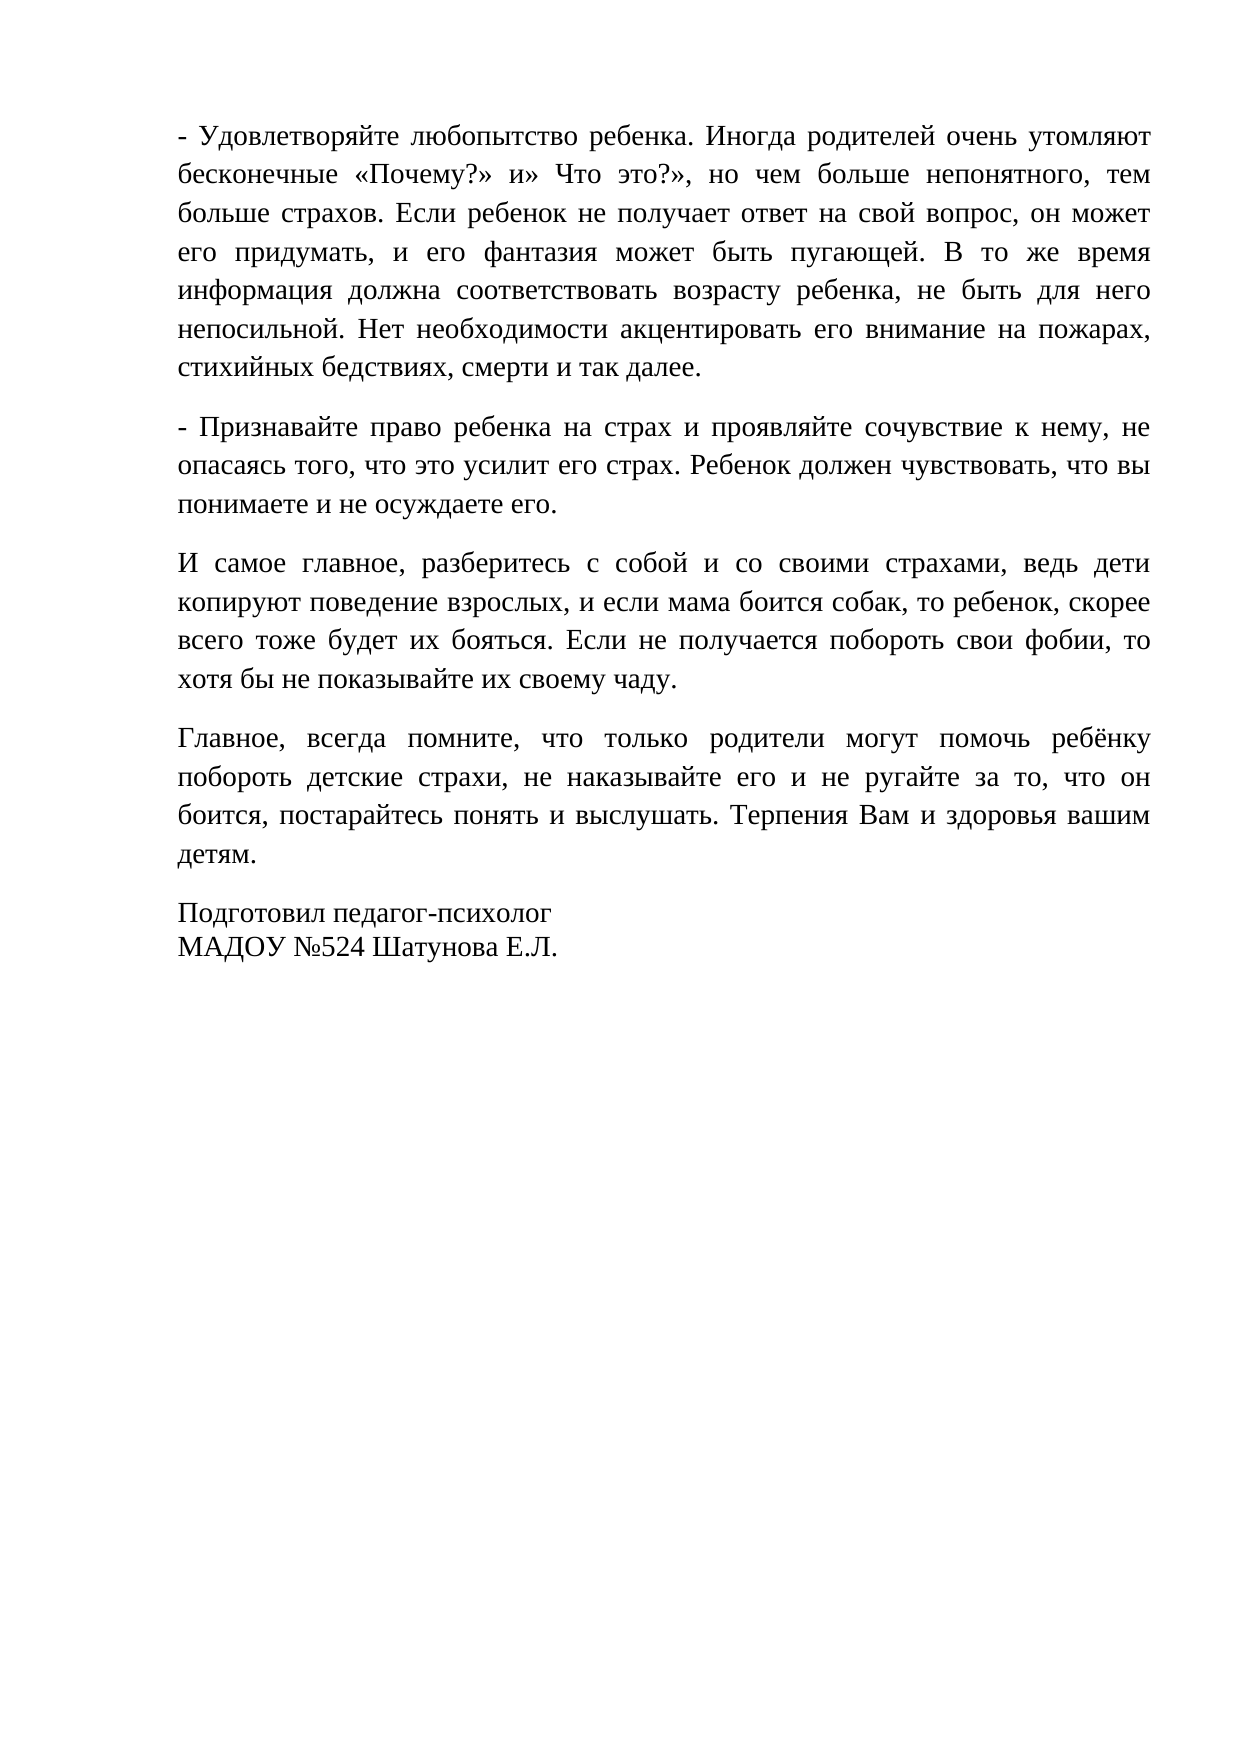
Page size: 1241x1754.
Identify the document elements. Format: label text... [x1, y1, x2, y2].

text - Удовлетворяйте любопытство ребенка. Иногда родителей очень утомляют бесконечные «Почему?» и» Что это?», но чем больше непонятного, тем больше страхов. Если ребенок не получает ответ на свой вопрос, он может его придумать, и его фантазия может быть пугающей. В то же время информация должна соответствовать возрасту ребенка, не быть для него непосильной. Нет необходимости акцентировать его внимание на пожарах, стихийных бедствиях, смерти и так далее. [177, 118, 1152, 383]
text - Признавайте право ребенка на страх и проявляйте сочувствие к нему, не опасаясь того, что это усилит его страх. Ребенок должен чувствовать, что вы понимаете и не осуждаете его. [177, 409, 1152, 519]
text Главное, всегда помните, что только родители могут помочь ребёнку побороть детские страхи, не наказывайте его и не ругайте за то, что он боится, постарайтесь понять и выслушать. Терпения Вам и здоровья вашим детям. [177, 720, 1152, 869]
text И самое главное, разберитесь с собой и со своими страхами, ведь дети копируют поведение взрослых, и если мама боится собак, то ребенок, скорее всего тоже будет их бояться. Если не получается побороть свои фобии, то хотя бы не показывайте их своему чаду. [177, 545, 1152, 694]
text Подготовил педагог-психолог [177, 895, 1152, 929]
text МАДОУ №524 Шатунова Е.Л. [177, 929, 1152, 962]
